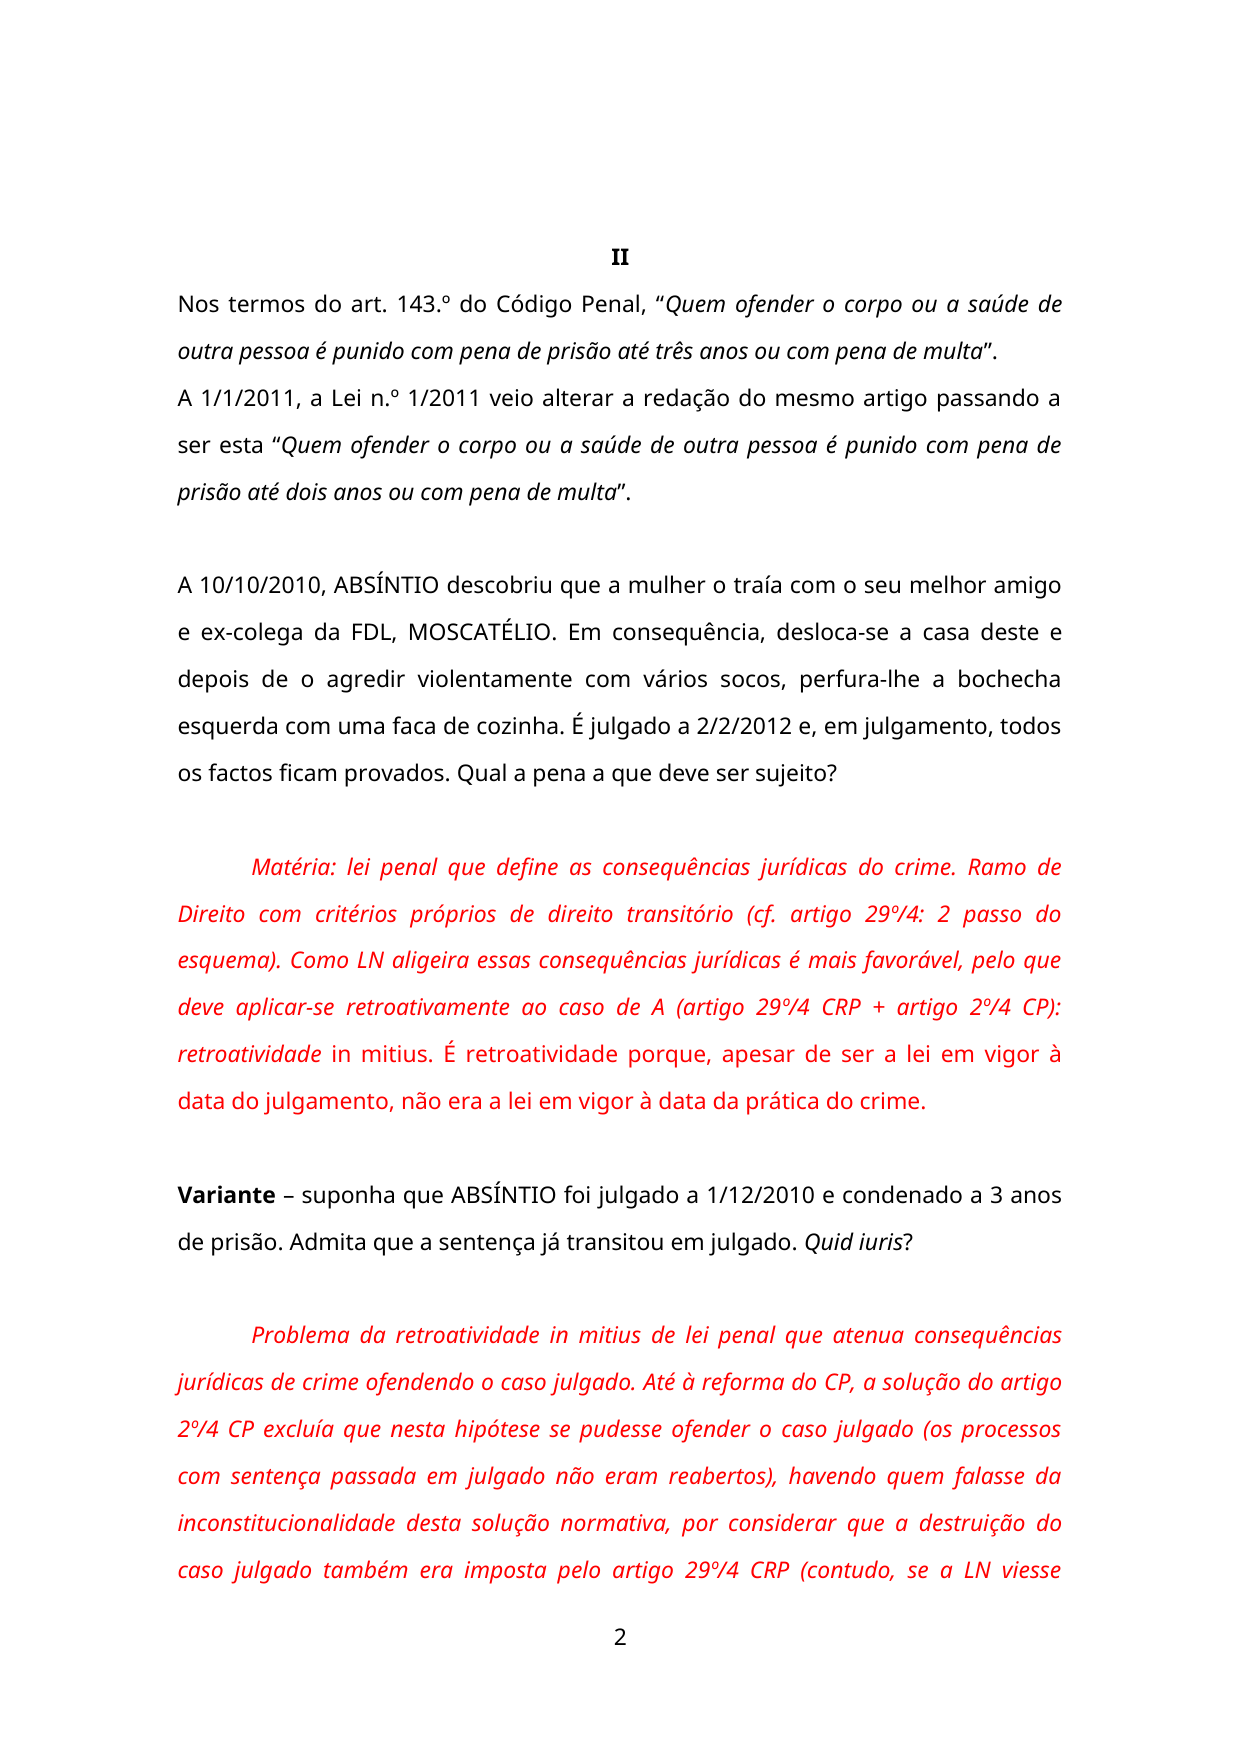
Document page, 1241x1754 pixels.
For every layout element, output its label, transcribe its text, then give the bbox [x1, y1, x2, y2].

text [177, 1319, 1063, 1585]
text II [177, 241, 1063, 273]
text A 1/1/2011, a Lei n.º 1/2011 veio alterar a redação do mesmo artigo passando a ser esta “Quem ofender o corpo ou a saúde de outra pessoa é punido com pena de prisão até dois anos ou com pena de multa”. [177, 382, 1063, 507]
text A 10/10/2010, ABSÍNTIO descobriu que a mulher o traía com o seu melhor amigo e ex-colega da FDL, MOSCATÉLIO. Em consequência, desloca-se a casa deste e depois de o agredir violentamente com vários socos, perfura-lhe a bochecha esquerda com uma faca de cozinha. É julgado a 2/2/2012 e, em julgamento, todos os factos ficam provados. Qual a pena a que deve ser sujeito? [177, 569, 1063, 788]
text Variante – suponha que ABSÍNTIO foi julgado a 1/12/2010 e condenado a 3 anos de prisão. Admita que a sentença já transitou em julgado. Quid iuris? [177, 1179, 1063, 1257]
text Nos termos do art. 143.º do Código Penal, “Quem ofender o corpo ou a saúde de outra pessoa é punido com pena de prisão até três anos ou com pena de multa”. [177, 288, 1063, 366]
text Matéria: lei penal que define as consequências jurídicas do crime. Ramo de Direito com critérios próprios de direito transitório (cf. artigo 29º/4: 2 passo do esquema). Como LN aligeira essas consequências jurídicas é mais favorável, pelo que deve aplicar-se retroativamente ao caso de A (artigo 29º/4 CRP + artigo 2º/4 CP): retroatividade in mitius. É retroatividade porque, apesar de ser a lei em vigor à data do julgamento, não era a lei em vigor à data da prática do crime. [177, 851, 1063, 1116]
